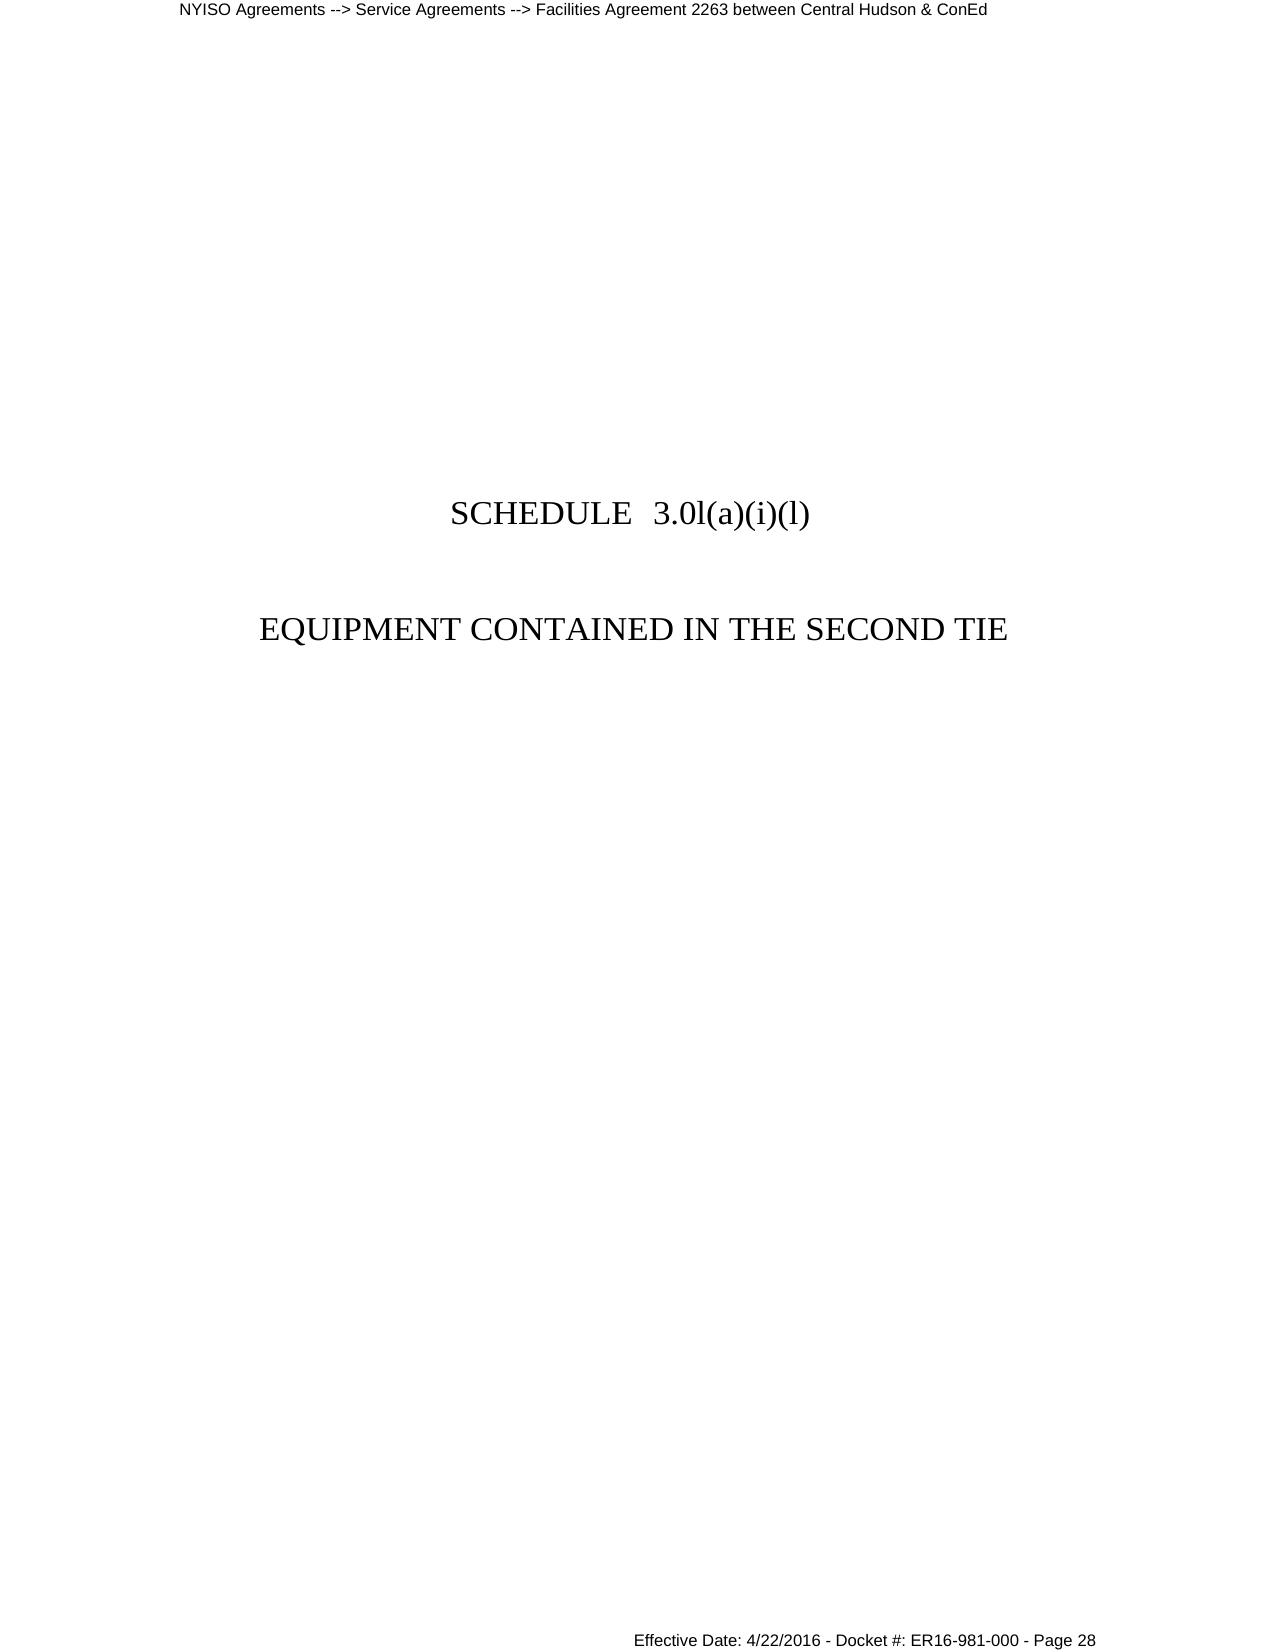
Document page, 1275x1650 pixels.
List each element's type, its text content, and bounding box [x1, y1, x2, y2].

subtitle SCHEDULE 3.0l(a)(i)(l) EQUIPMENT CONTAINED IN THE SECOND TIE [259, 493, 1010, 647]
